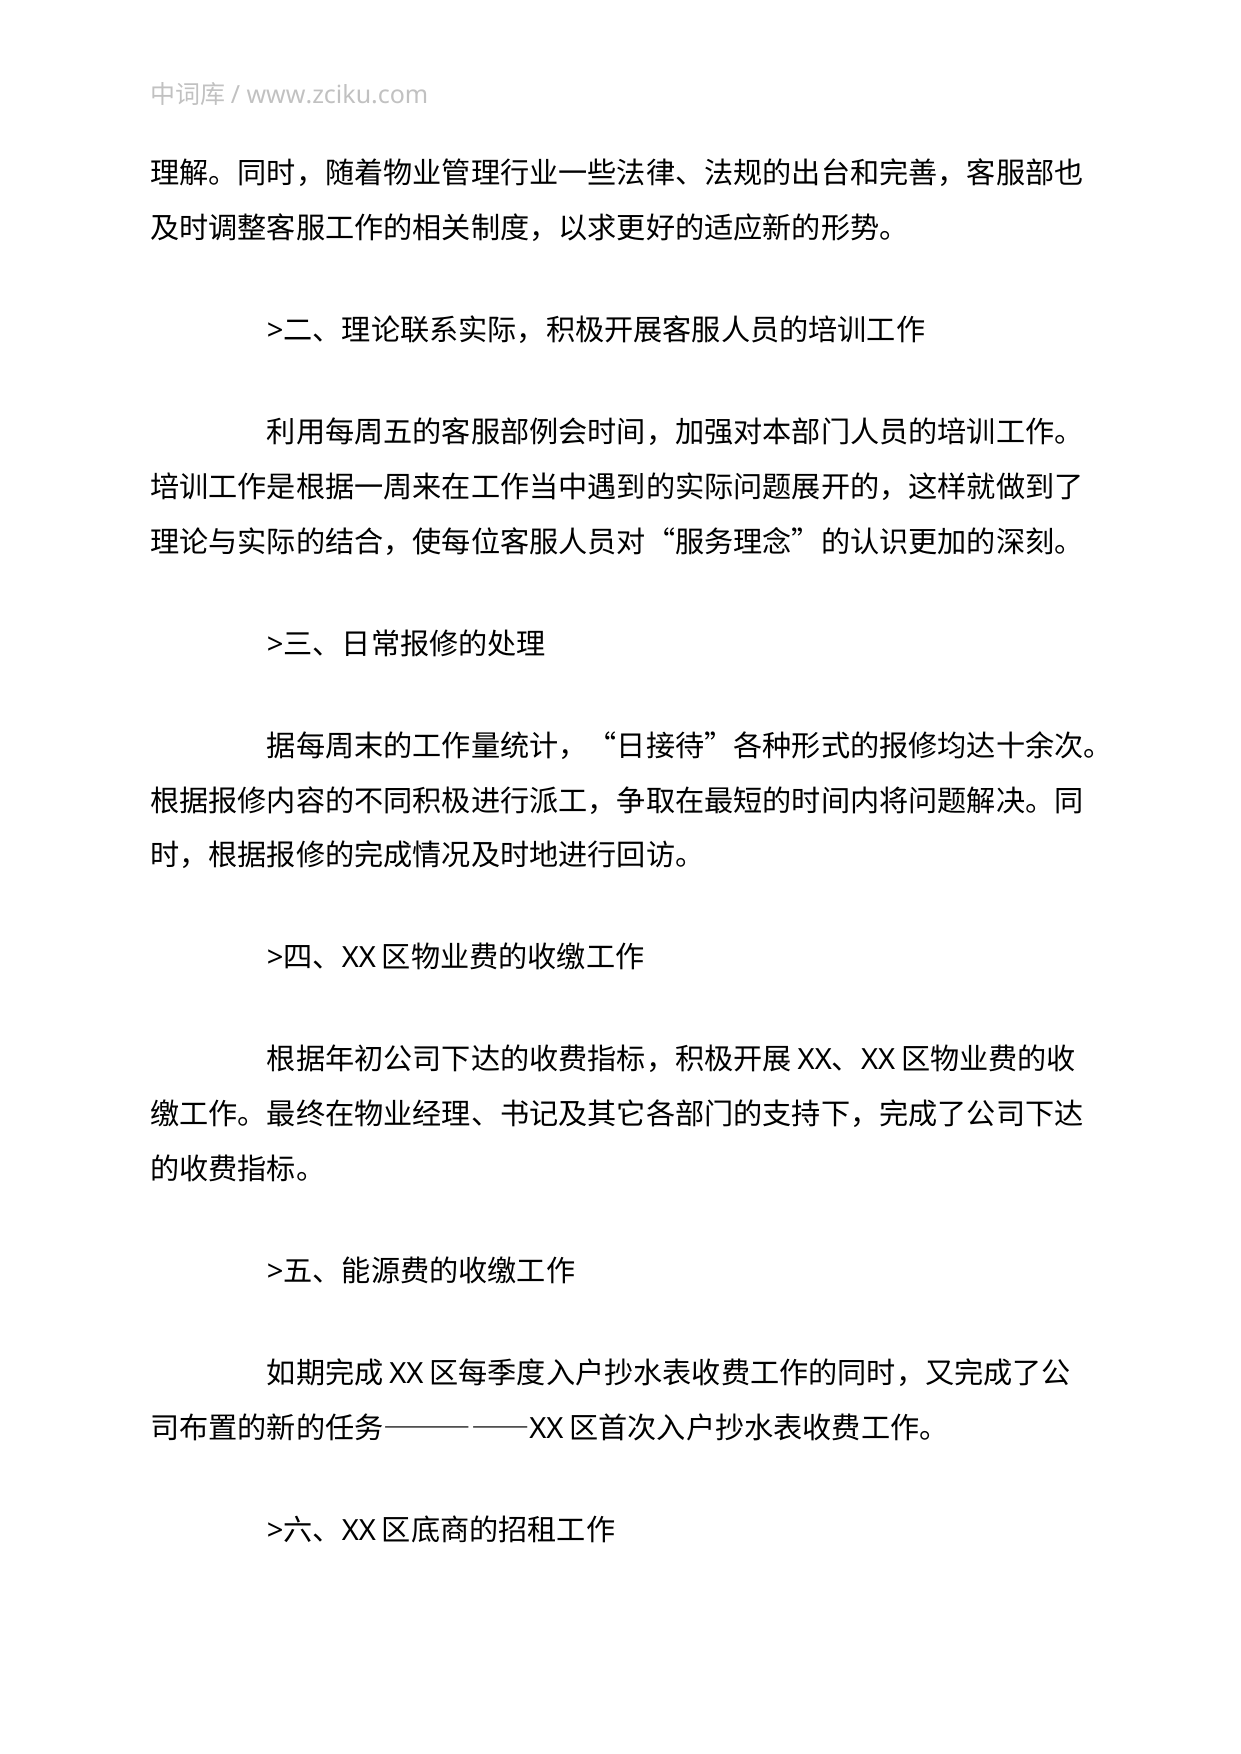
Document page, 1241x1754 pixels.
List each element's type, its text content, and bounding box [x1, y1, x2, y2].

text >三、日常报修的处理 [150, 620, 1090, 663]
text >五、能源费的收缴工作 [150, 1247, 1090, 1290]
text >二、理论联系实际，积极开展客服人员的培训工作 [150, 307, 1090, 349]
text 根据年初公司下达的收费指标，积极开展XX、XX区物业费的收缴工作。最终在物业经理、书记及其它各部门的支持下，完成了公司下达的收费指标。 [150, 1036, 1090, 1188]
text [150, 150, 1090, 247]
text 据每周末的工作量统计，“日接待”各种形式的报修均达十余次。根据报修内容的不同积极进行派工，争取在最短的时间内将问题解决。同时，根据报修的完成情况及时地进行回访。 [150, 722, 1090, 874]
text >四、XX区物业费的收缴工作 [150, 934, 1090, 976]
text >六、XX区底商的招租工作 [150, 1506, 1090, 1549]
text 如期完成XX区每季度入户抄水表收费工作的同时，又完成了公司布置的新的任务—————XX区首次入户抄水表收费工作。 [150, 1349, 1090, 1447]
text 利用每周五的客服部例会时间，加强对本部门人员的培训工作。培训工作是根据一周来在工作当中遇到的实际问题展开的，这样就做到了理论与实际的结合，使每位客服人员对“服务理念”的认识更加的深刻。 [150, 409, 1090, 561]
